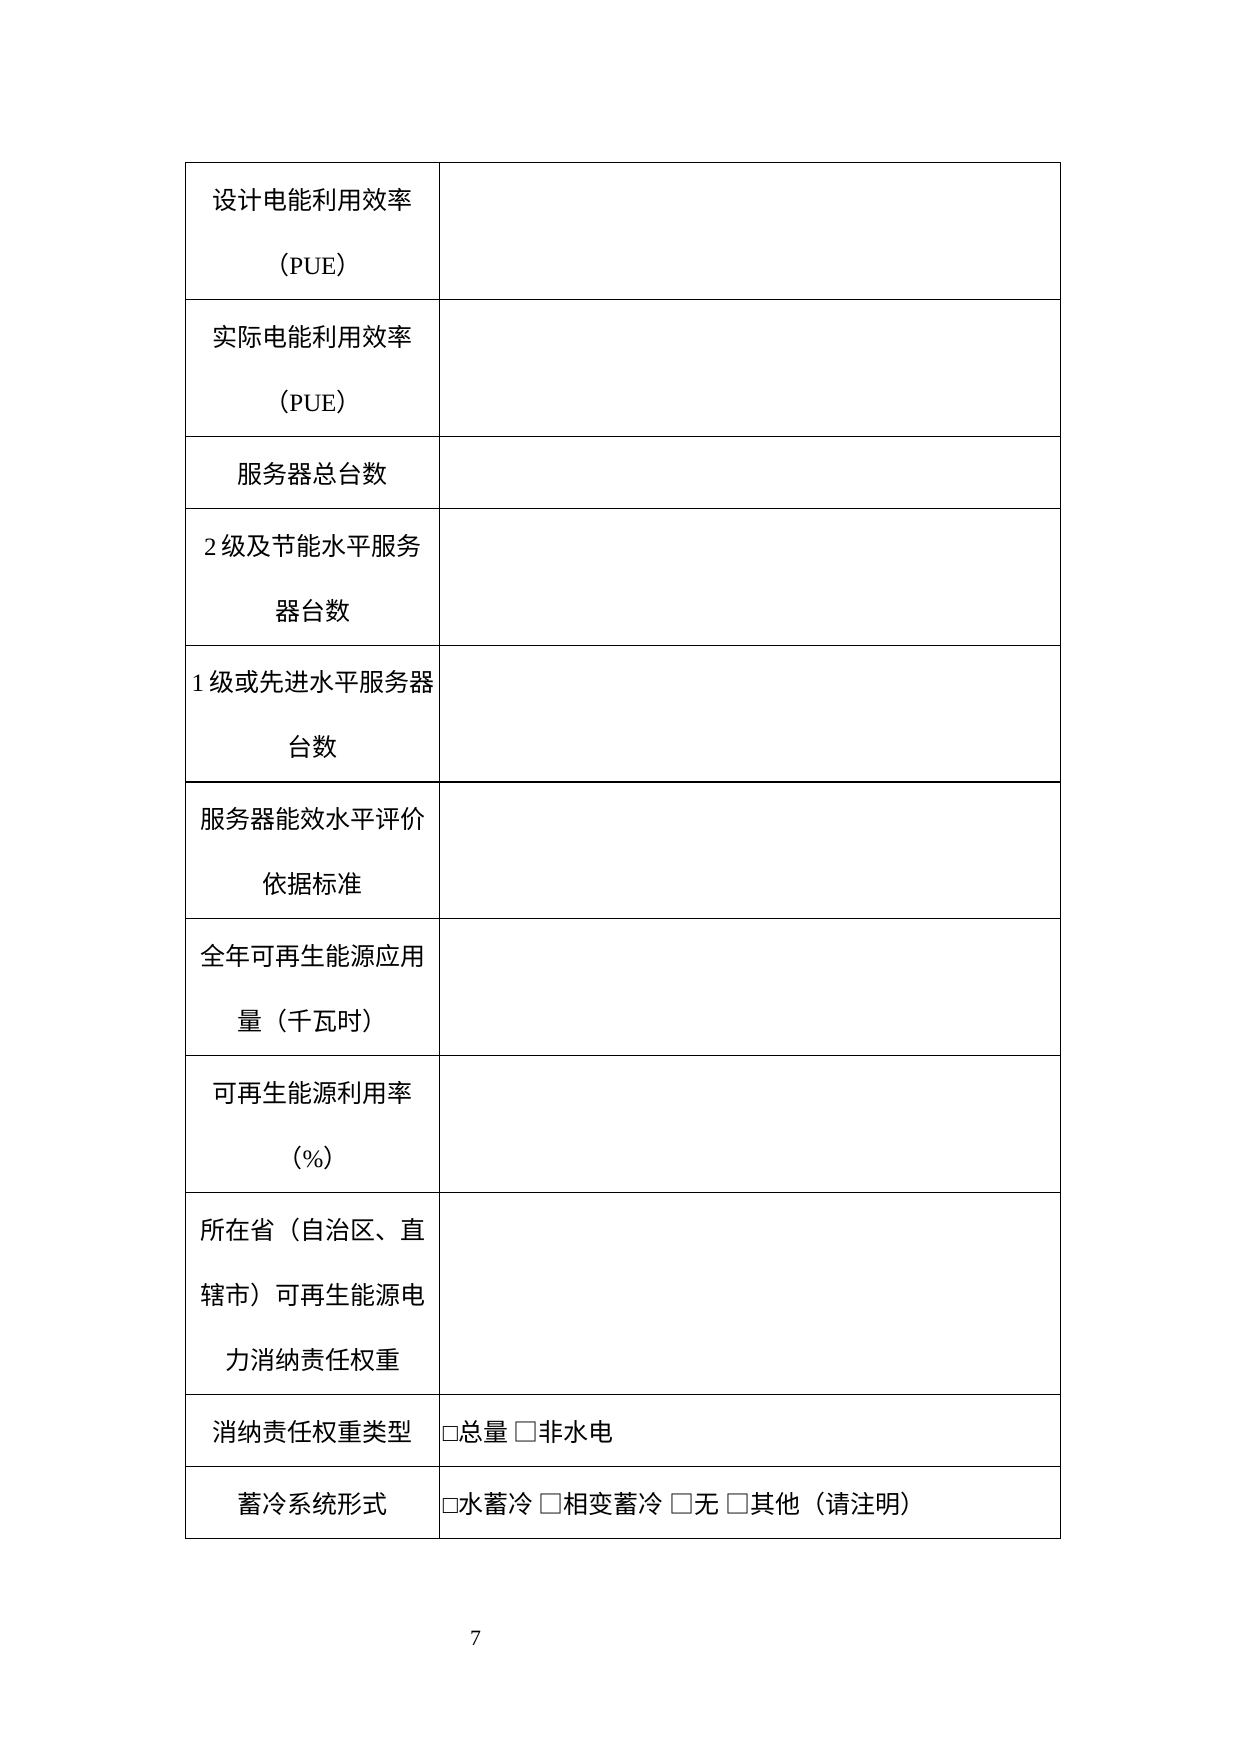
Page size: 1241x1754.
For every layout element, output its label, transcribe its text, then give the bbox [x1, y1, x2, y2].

table_cell 蓄冷系统形式 [186, 1467, 439, 1538]
table_cell 服务器能效水平评价依据标准 [186, 783, 439, 918]
table_cell 服务器总台数 [186, 437, 439, 508]
table_cell 消纳责任权重类型 [186, 1395, 439, 1466]
table_cell [440, 919, 1060, 1055]
table_cell [440, 1193, 1060, 1394]
table_cell 实际电能利用效率（PUE） [186, 300, 439, 436]
table_cell [440, 300, 1060, 436]
table_cell [440, 163, 1060, 299]
table_cell 1级或先进水平服务器台数 [186, 646, 439, 781]
table_cell 设计电能利用效率（PUE） [186, 163, 439, 299]
table_cell 全年可再生能源应用量（千瓦时） [186, 919, 439, 1055]
table_cell □水蓄冷 □相变蓄冷 □无 □其他（请注明） [440, 1467, 1060, 1538]
table_cell [440, 1056, 1060, 1192]
table_cell [440, 783, 1060, 918]
table_cell [440, 437, 1060, 508]
table_cell 所在省（自治区、直辖市）可再生能源电力消纳责任权重 [186, 1193, 439, 1394]
table_cell 2级及节能水平服务器台数 [186, 509, 439, 644]
table_cell [440, 509, 1060, 644]
table_cell □总量 □非水电 [440, 1395, 1060, 1466]
table_cell [440, 646, 1060, 781]
table_cell 可再生能源利用率（%） [186, 1056, 439, 1192]
